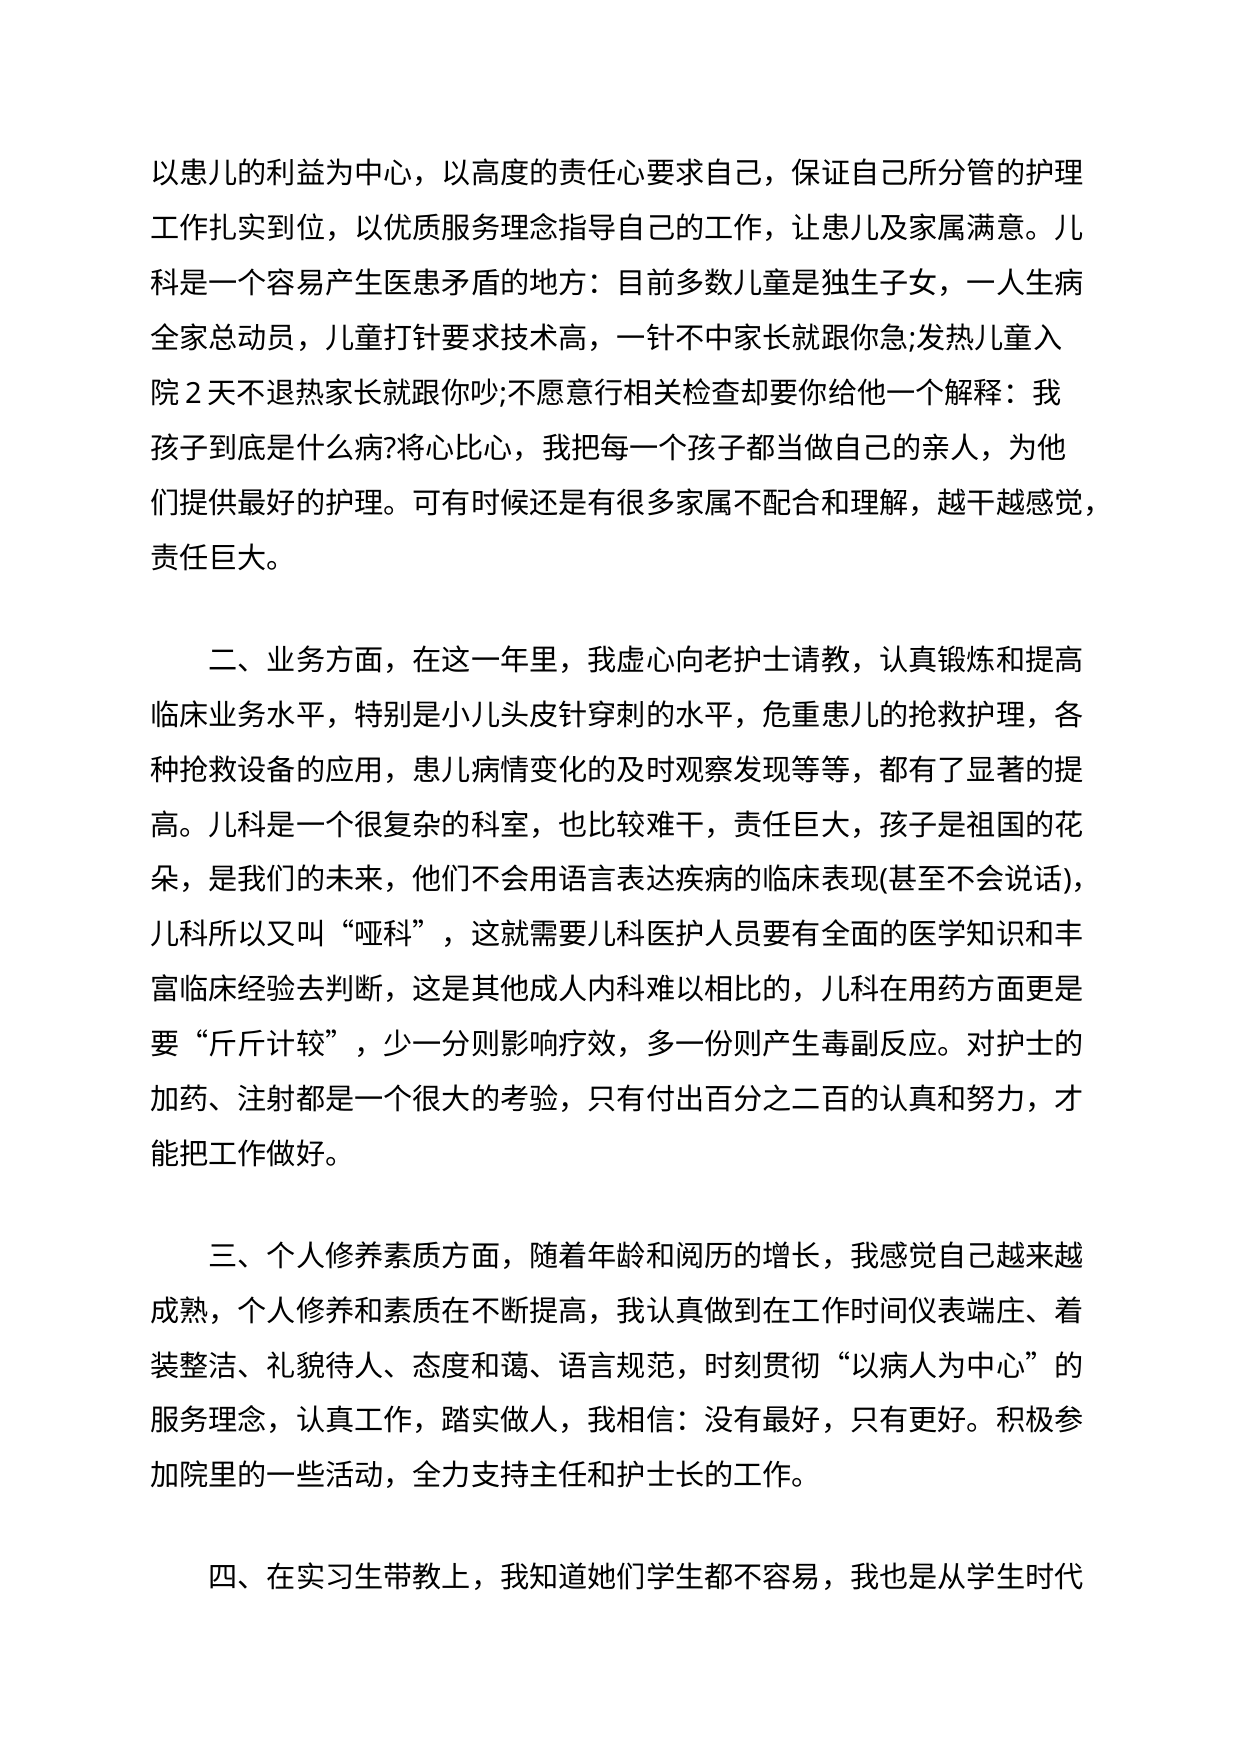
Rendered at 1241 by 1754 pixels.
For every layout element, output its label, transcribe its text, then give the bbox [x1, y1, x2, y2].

text 二、业务方面，在这一年里，我虚心向老护士请教，认真锻炼和提高临床业务水平，特别是小儿头皮针穿刺的水平，危重患儿的抢救护理，各种抢救设备的应用，患儿病情变化的及时观察发现等等，都有了显著的提高。儿科是一个很复杂的科室，也比较难干，责任巨大，孩子是祖国的花朵，是我们的未来，他们不会用语言表达疾病的临床表现(甚至不会说话)，儿科所以又叫“哑科”，这就需要儿科医护人员要有全面的医学知识和丰富临床经验去判断，这是其他成人内科难以相比的，儿科在用药方面更是要“斤斤计较”，少一分则影响疗效，多一份则产生毒副反应。对护士的加药、注射都是一个很大的考验，只有付出百分之二百的认真和努力，才能把工作做好。 [150, 636, 1090, 1173]
text 三、个人修养素质方面，随着年龄和阅历的增长，我感觉自己越来越成熟，个人修养和素质在不断提高，我认真做到在工作时间仪表端庄、着装整洁、礼貌待人、态度和蔼、语言规范，时刻贯彻“以病人为中心”的服务理念，认真工作，踏实做人，我相信：没有最好，只有更好。积极参加院里的一些活动，全力支持主任和护士长的工作。 [150, 1232, 1090, 1494]
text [150, 150, 1090, 577]
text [150, 1554, 1090, 1596]
